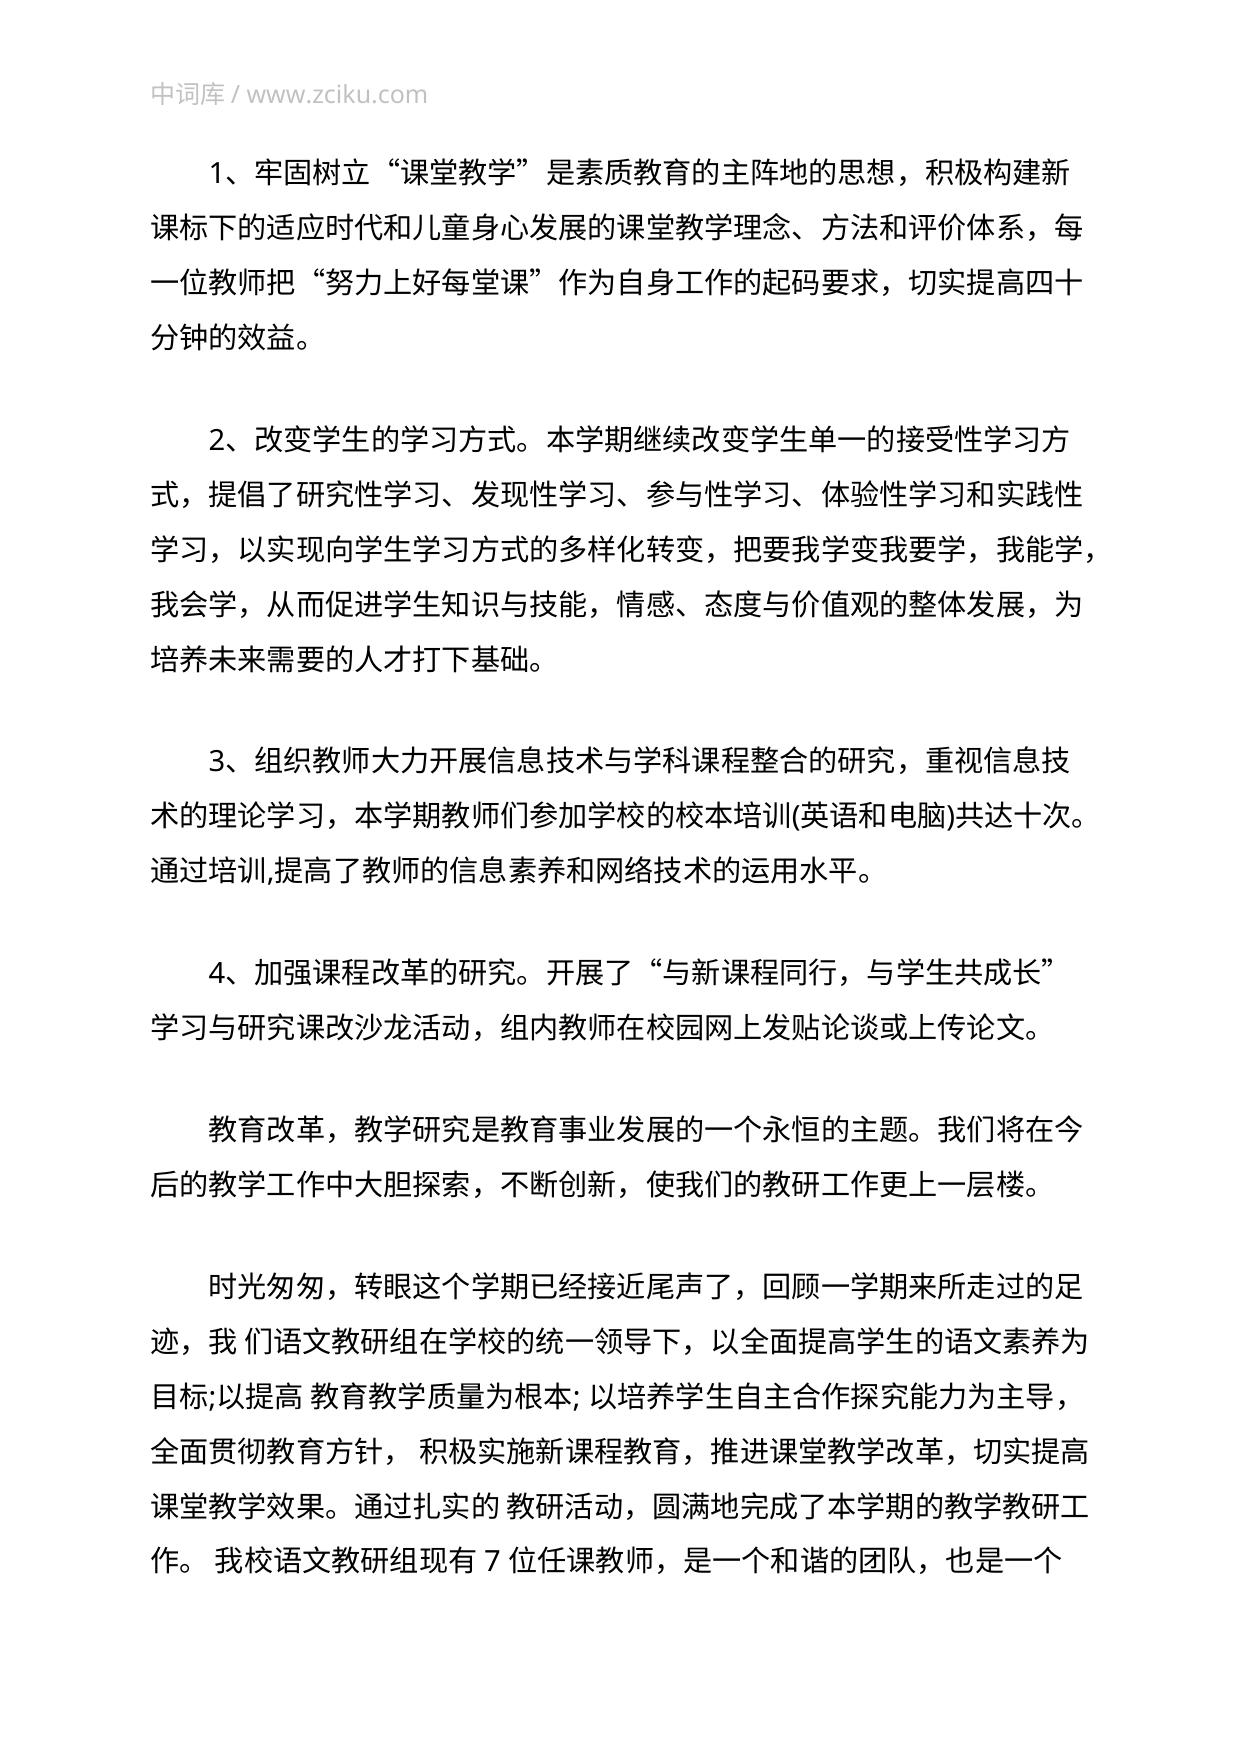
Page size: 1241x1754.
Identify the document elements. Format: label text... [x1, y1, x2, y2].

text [150, 1263, 1090, 1580]
text 教育改革，教学研究是教育事业发展的一个永恒的主题。我们将在今后的教学工作中大胆探索，不断创新，使我们的教研工作更上一层楼。 [150, 1107, 1090, 1204]
text 2、改变学生的学习方式。本学期继续改变学生单一的接受性学习方式，提倡了研究性学习、发现性学习、参与性学习、体验性学习和实践性学习，以实现向学生学习方式的多样化转变，把要我学变我要学，我能学，我会学，从而促进学生知识与技能，情感、态度与价值观的整体发展，为培养未来需要的人才打下基础。 [150, 417, 1090, 678]
text 4、加强课程改革的研究。开展了“与新课程同行，与学生共成长”学习与研究课改沙龙活动，组内教师在校园网上发贴论谈或上传论文。 [150, 950, 1090, 1047]
text 1、牢固树立“课堂教学”是素质教育的主阵地的思想，积极构建新课标下的适应时代和儿童身心发展的课堂教学理念、方法和评价体系，每一位教师把“努力上好每堂课”作为自身工作的起码要求，切实提高四十分钟的效益。 [150, 150, 1090, 357]
text 3、组织教师大力开展信息技术与学科课程整合的研究，重视信息技术的理论学习，本学期教师们参加学校的校本培训(英语和电脑)共达十次。通过培训,提高了教师的信息素养和网络技术的运用水平。 [150, 738, 1090, 890]
